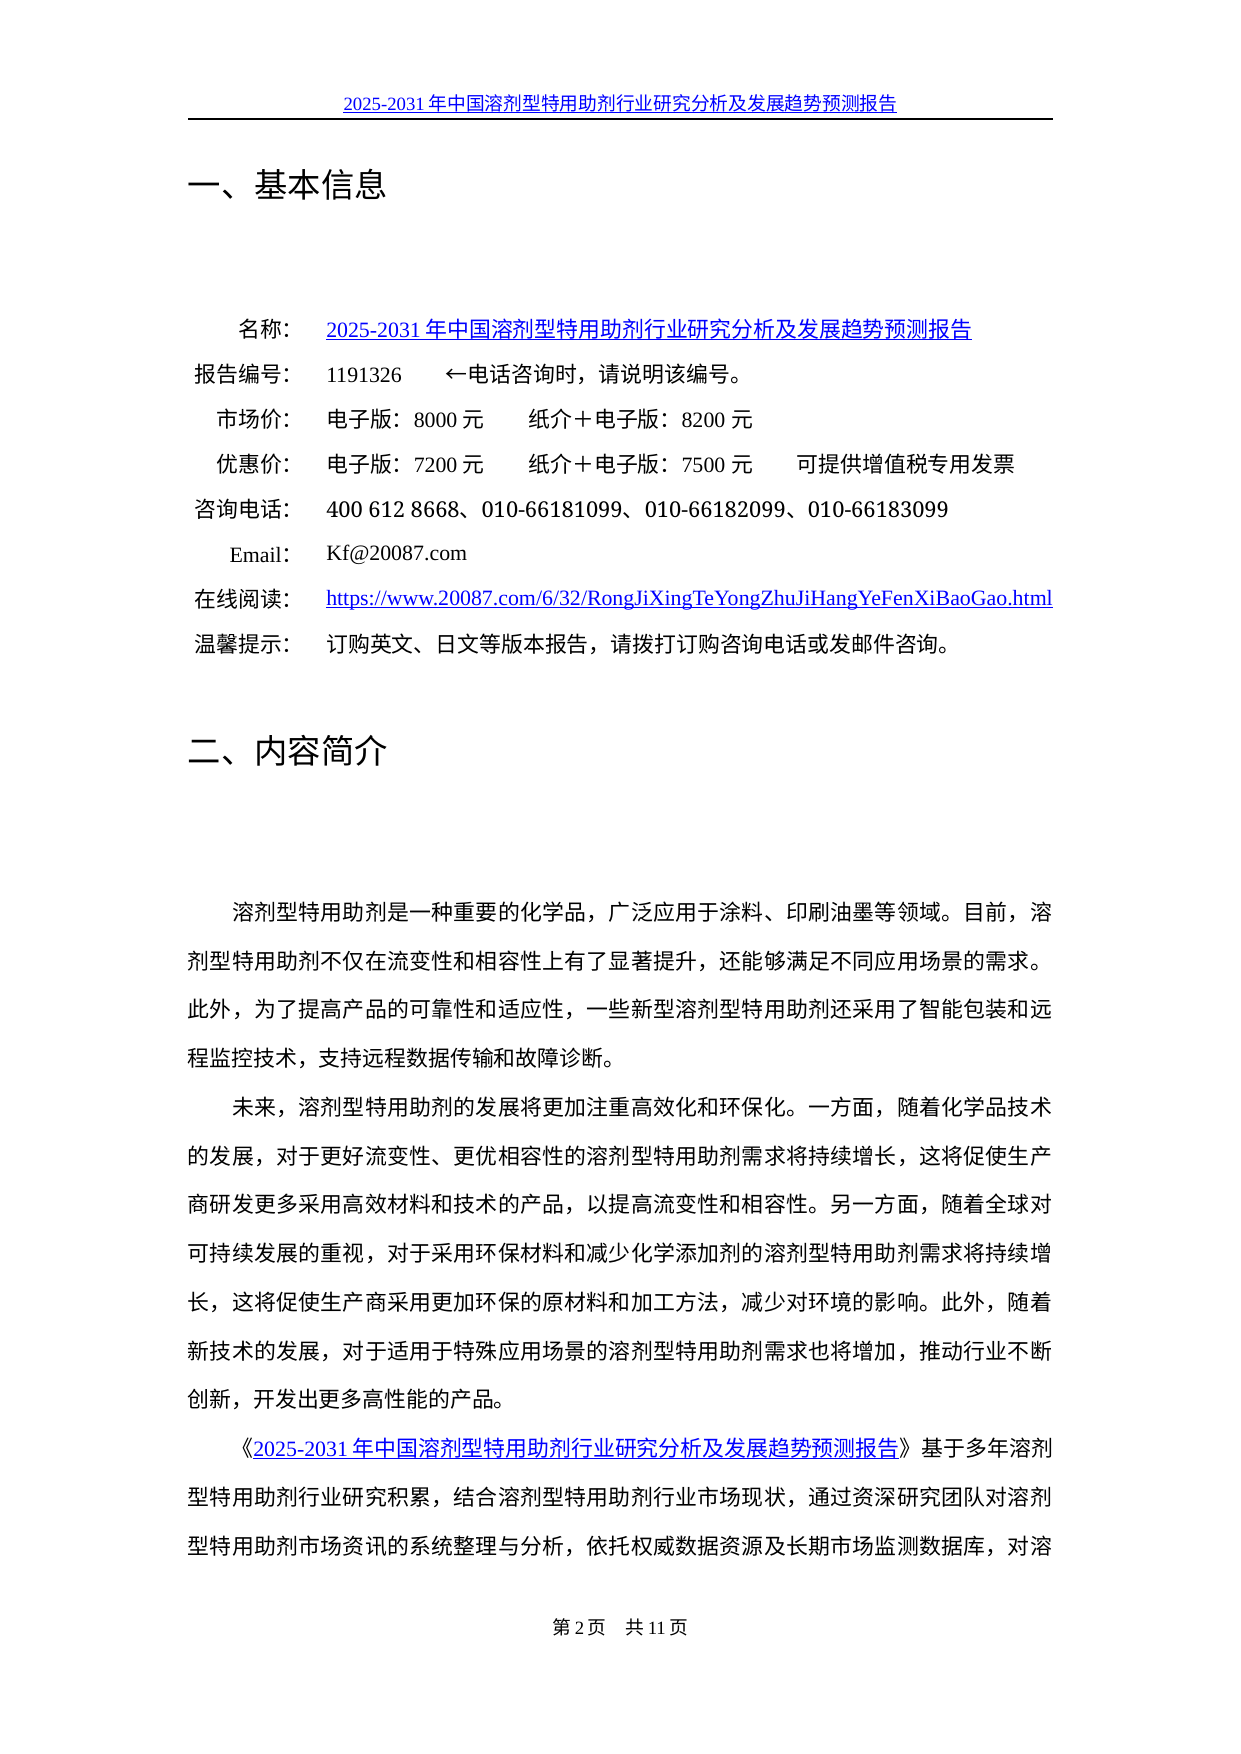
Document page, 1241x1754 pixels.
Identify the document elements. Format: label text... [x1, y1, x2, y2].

table_cell Kf@20087.com [315, 537, 1073, 582]
table_cell Email： [167, 537, 315, 582]
table_cell [315, 582, 1073, 627]
table_cell 报告编号： [167, 357, 315, 402]
table_cell 温馨提示： [167, 627, 315, 672]
title 一、基本信息 [187, 150, 1053, 215]
table_cell 400 612 8668、010-66181099、010-66182099、010-66183099 [315, 492, 1073, 537]
table_cell 在线阅读： [167, 582, 315, 627]
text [187, 894, 1053, 1561]
table_cell 1191326 ←电话咨询时，请说明该编号。 [315, 357, 1073, 402]
table_cell 咨询电话： [167, 492, 315, 537]
table_header 名称： [167, 312, 315, 357]
table_cell 电子版：7200 元 纸介＋电子版：7500 元 可提供增值税专用发票 [315, 447, 1073, 492]
table_cell 电子版：8000 元 纸介＋电子版：8200 元 [315, 402, 1073, 447]
table_header 2025-2031年中国溶剂型特用助剂行业研究分析及发展趋势预测报告 [315, 312, 1073, 357]
title 二、内容简介 [187, 717, 1053, 782]
table_cell 订购英文、日文等版本报告，请拨打订购咨询电话或发邮件咨询。 [315, 627, 1073, 672]
table_cell 优惠价： [167, 447, 315, 492]
table_cell 市场价： [167, 402, 315, 447]
